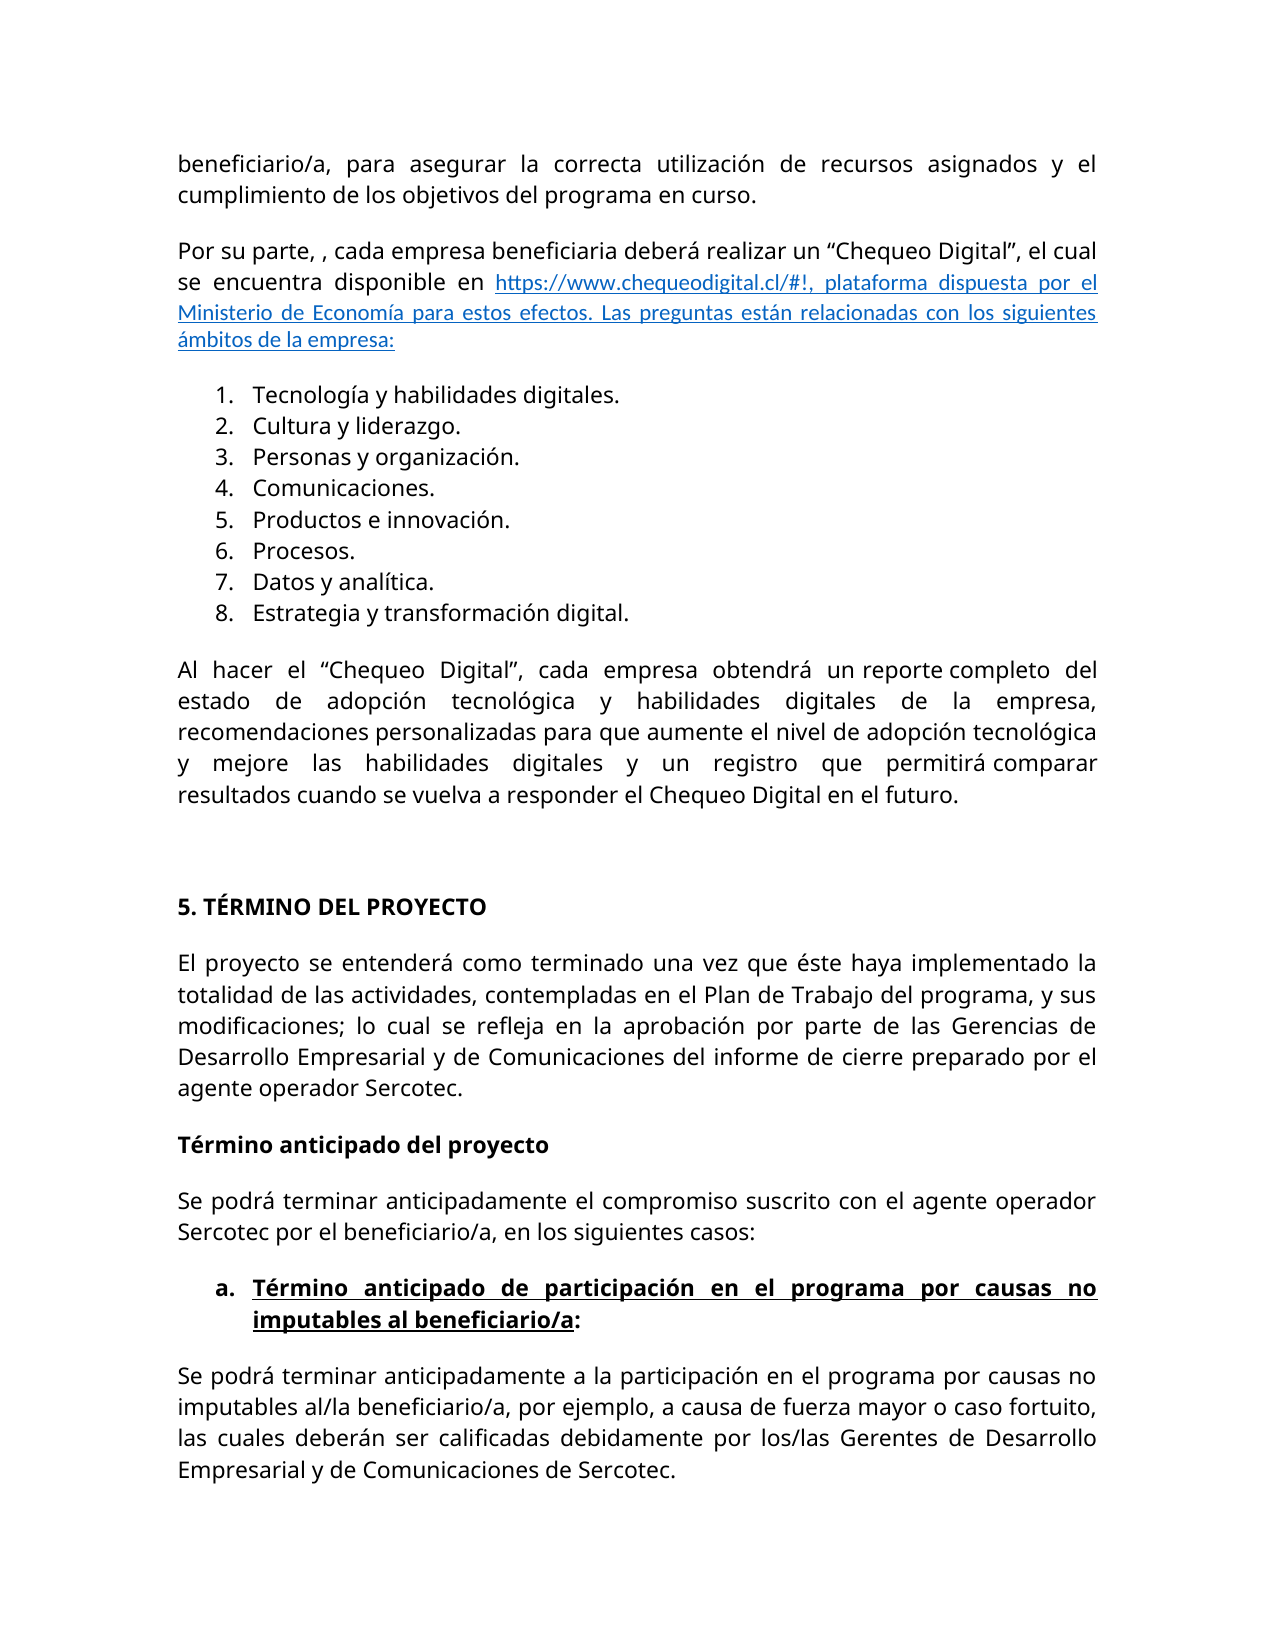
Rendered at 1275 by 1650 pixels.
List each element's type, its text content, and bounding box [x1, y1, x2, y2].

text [177, 148, 1098, 210]
list Cultura y liderazgo. [215, 410, 1098, 441]
text Se podrá terminar anticipadamente el compromiso suscrito con el agente operador Sercotec por el beneficiario/a, en los siguientes casos: [177, 1185, 1098, 1247]
text Término anticipado del proyecto [177, 1129, 1098, 1160]
list Comunicaciones. [215, 472, 1098, 504]
list Productos e innovación. [215, 504, 1098, 535]
text Al hacer el “Chequeo Digital”, cada empresa obtendrá un reporte completo del estado de adopción tecnológica y habilidades digitales de la empresa, recomendaciones personalizadas para que aumente el nivel de adopción tecnológica y mejore las habilidades digitales y un registro que permitirá comparar resultados cuando se vuelva a responder el Chequeo Digital en el futuro. [177, 654, 1098, 810]
list Tecnología y habilidades digitales. [215, 379, 1098, 410]
text Por su parte, , cada empresa beneficiaria deberá realizar un “Chequeo Digital”, el cual se encuentra disponible en https://www.chequeodigital.cl/#!, plataforma dispuesta por el Ministerio de Economía para estos efectos. Las preguntas están relacionadas con los siguientes ámbitos de la empresa: [177, 323, 1098, 354]
list Datos y analítica. [215, 566, 1098, 597]
text 5. TÉRMINO DEL PROYECTO [177, 891, 1098, 922]
list Estrategia y transformación digital. [215, 597, 1098, 629]
text Se podrá terminar anticipadamente a la participación en el programa por causas no imputables al/la beneficiario/a, por ejemplo, a causa de fuerza mayor o caso fortuito, las cuales deberán ser calificadas debidamente por los/las Gerentes de Desarrollo Empresarial y de Comunicaciones de Sercotec. [177, 1360, 1098, 1485]
list Término anticipado de participación en el programa por causas no imputables al beneficiario/a: [215, 1272, 1098, 1335]
text Por su parte, , cada empresa beneficiaria deberá realizar un “Chequeo Digital”, el cual se encuentra disponible en https://www.chequeodigital.cl/#!, plataforma dispuesta por el Ministerio de Economía para estos efectos. Las preguntas están relacionadas con los siguientes ámbitos de la empresa: [177, 235, 1098, 322]
text El proyecto se entenderá como terminado una vez que éste haya implementado la totalidad de las actividades, contempladas en el Plan de Trabajo del programa, y sus modificaciones; lo cual se refleja en la aprobación por parte de las Gerencias de Desarrollo Empresarial y de Comunicaciones del informe de cierre preparado por el agente operador Sercotec. [177, 947, 1098, 1104]
list Personas y organización. [215, 441, 1098, 472]
list Procesos. [215, 535, 1098, 566]
